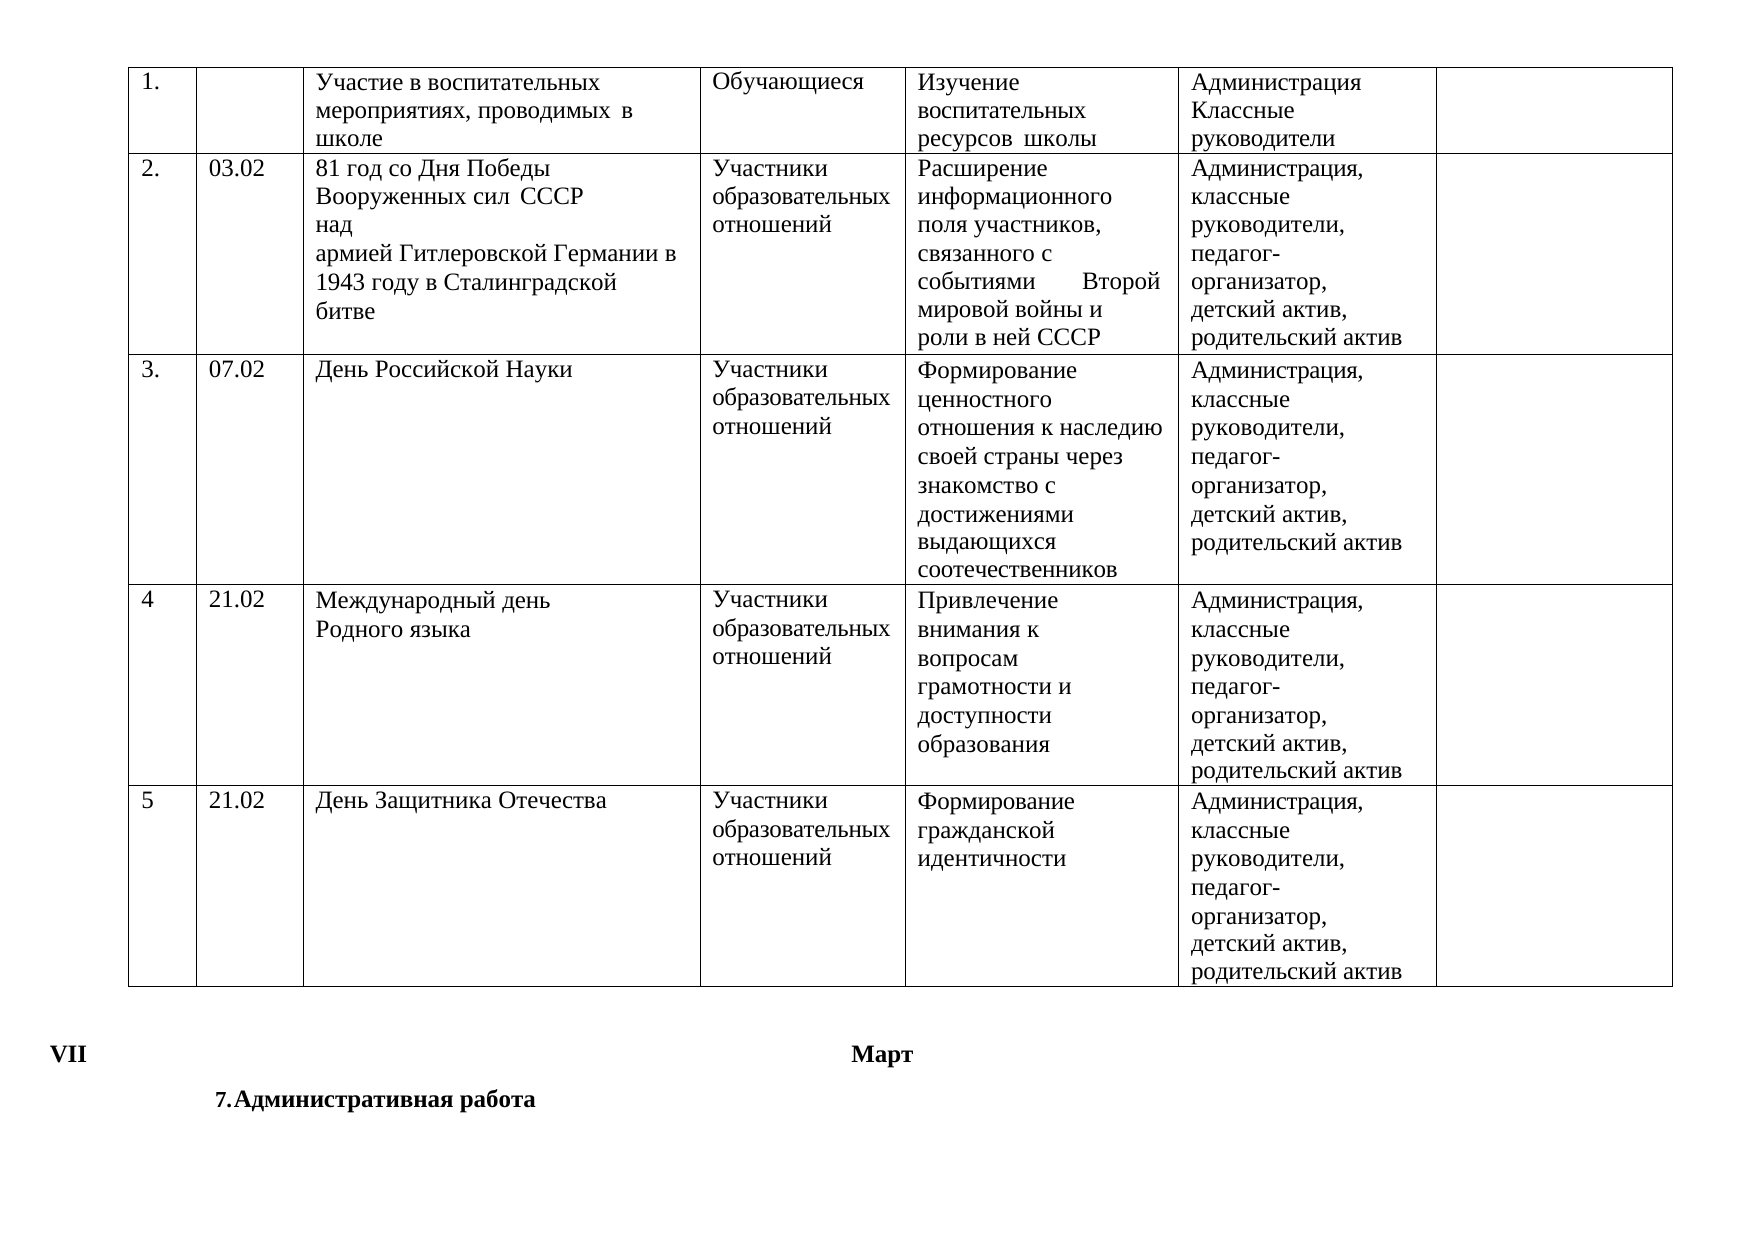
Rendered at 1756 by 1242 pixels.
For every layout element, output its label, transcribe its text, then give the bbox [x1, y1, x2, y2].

table_cell 03.02 [197, 154, 303, 354]
table_cell [1437, 154, 1672, 354]
table_cell Администрация Классные руководители [1179, 68, 1436, 153]
list Административная работа [215, 1084, 1755, 1113]
table_cell [1437, 786, 1672, 986]
table_cell День Защитника Отечества [304, 786, 700, 986]
table_cell Международный день Родного языка [304, 585, 700, 785]
table_cell 07.02 [197, 355, 303, 584]
table_cell 5 [129, 786, 196, 986]
table_cell 21.02 [197, 585, 303, 785]
table_cell Формирование гражданской идентичности [906, 786, 1178, 986]
table_cell [1437, 585, 1672, 785]
table_cell 4 [129, 585, 196, 785]
table_cell Участники образовательных отношений [701, 154, 905, 354]
table_cell Формирование ценностного отношения к наследию своей страны через знакомство с достижениями выдающихся соотечественников [906, 355, 1178, 584]
list Март [49, 1039, 1755, 1067]
table_cell Участники образовательных отношений [701, 585, 905, 785]
table_cell Администрация, классные руководители, педагог- организатор, детский актив, родительский актив [1179, 355, 1436, 584]
table_cell [197, 68, 303, 153]
table_cell Участники образовательных отношений [701, 786, 905, 986]
table_cell Администрация, классные руководители, педагог- организатор, детский актив, родительский актив [1179, 786, 1436, 986]
table_cell 1. [129, 68, 196, 153]
table_cell Изучение воспитательных ресурсов школы [906, 68, 1178, 153]
table_cell Привлечение внимания к вопросам грамотности и доступности образования [906, 585, 1178, 785]
table_cell 81 год со Дня Победы Вооруженных сил СССР над армией Гитлеровской Германии в 1943 году в Сталинградской битве [304, 154, 700, 354]
table_cell [1437, 355, 1672, 584]
table_cell 21.02 [197, 786, 303, 986]
table_cell День Российской Науки [304, 355, 700, 584]
table_cell Участие в воспитательных мероприятиях, проводимых в школе [304, 68, 700, 153]
table_cell Участники образовательных отношений [701, 355, 905, 584]
table_cell 2. [129, 154, 196, 354]
table_cell 3. [129, 355, 196, 584]
table_cell Обучающиеся [701, 68, 905, 153]
table_cell Расширение информационного поля участников, связанного с событиями Второй мировой войны и роли в ней СССР [906, 154, 1178, 354]
table_cell [1437, 68, 1672, 153]
table_cell Администрация, классные руководители, педагог- организатор, детский актив, родительский актив [1179, 585, 1436, 785]
table_cell Администрация, классные руководители, педагог- организатор, детский актив, родительский актив [1179, 154, 1436, 354]
